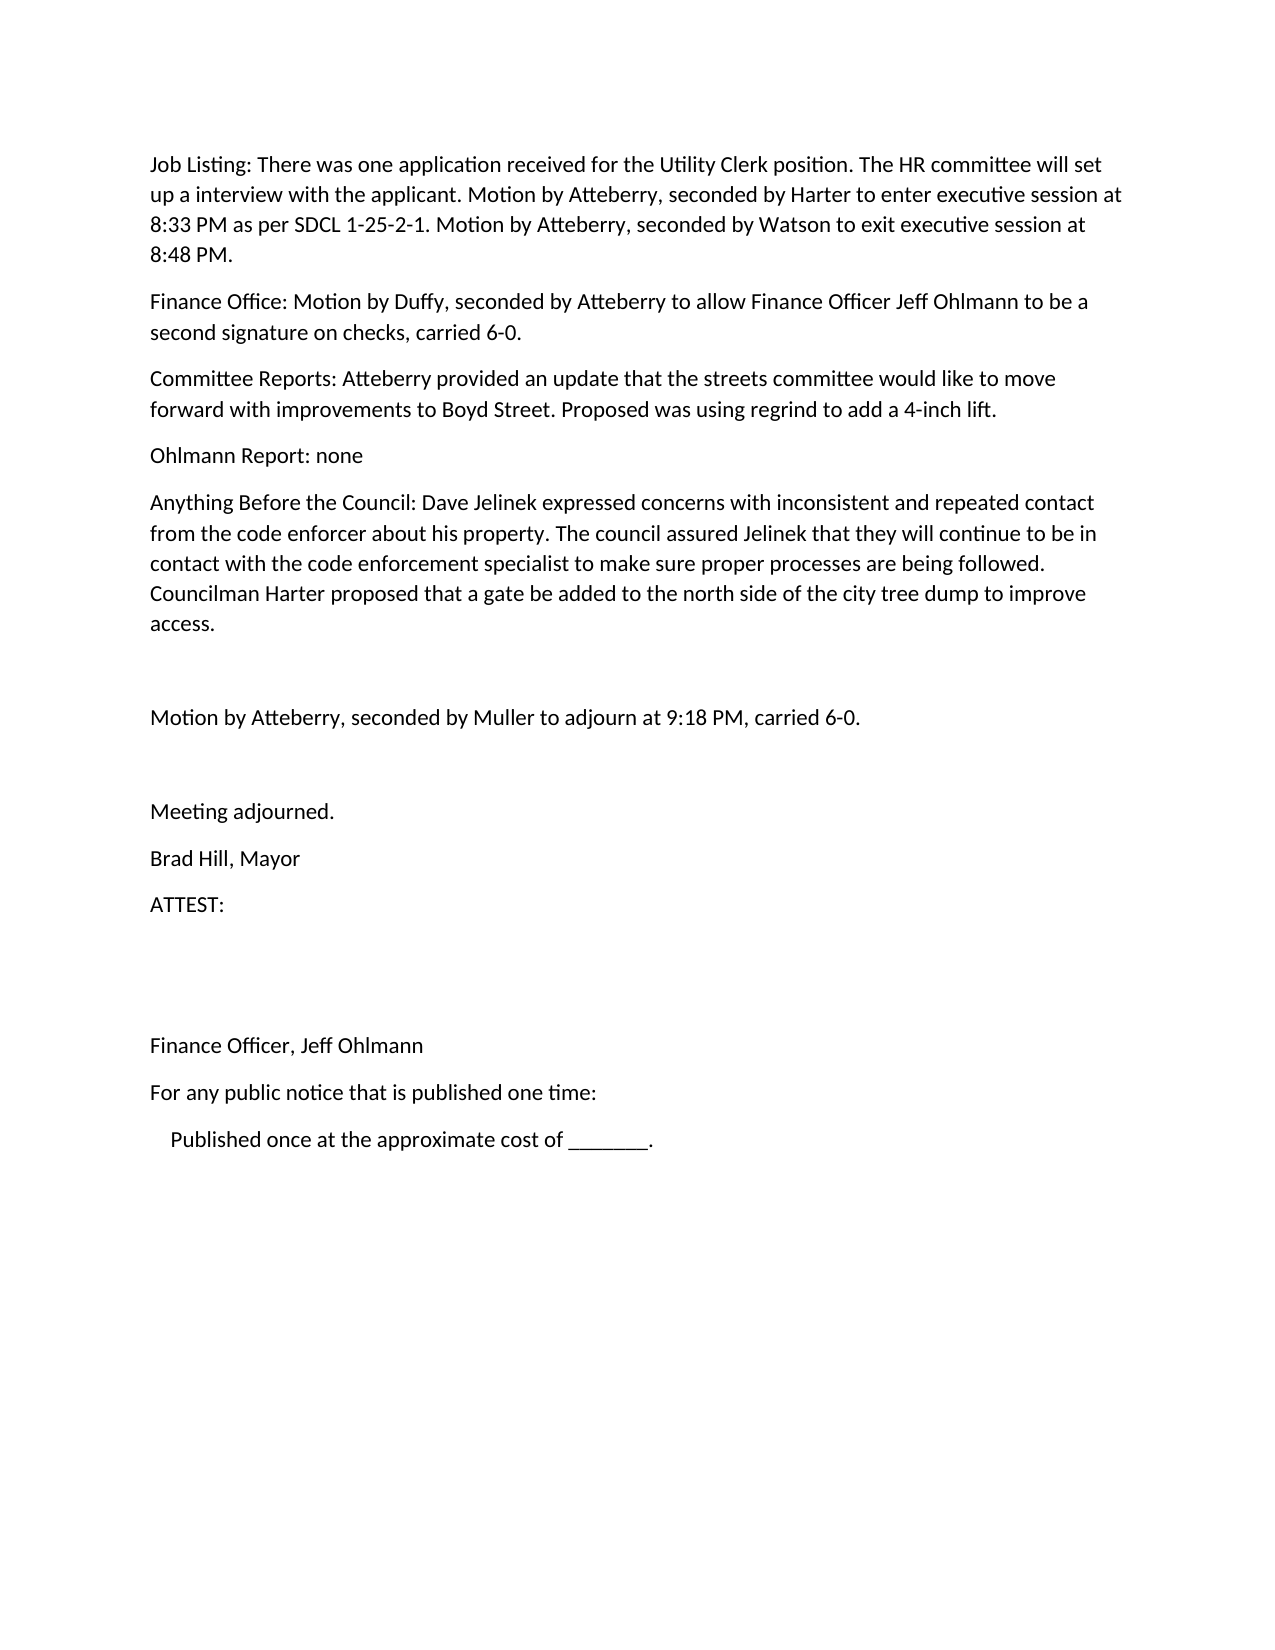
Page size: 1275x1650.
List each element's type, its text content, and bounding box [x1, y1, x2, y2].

text Meeting adjourned. [150, 797, 1125, 825]
text ATTEST: [150, 891, 1125, 919]
text Ohlmann Report: none [150, 442, 1125, 470]
text Committee Reports: Atteberry provided an update that the streets committee would like to move forward with improvements to Boyd Street. Proposed was using regrind to add a 4-inch lift. [150, 364, 1125, 423]
text Finance Office: Motion by Duffy, seconded by Atteberry to allow Finance Officer Jeff Ohlmann to be a second signature on checks, carried 6-0. [150, 287, 1125, 346]
text Job Listing: There was one application received for the Utility Clerk position. The HR committee will set up a interview with the applicant. Motion by Atteberry, seconded by Harter to enter executive session at 8:33 PM as per SDCL 1-25-2-1. Motion by Atteberry, seconded by Watson to exit executive session at 8:48 PM. [150, 150, 1125, 269]
text For any public notice that is published one time: [150, 1078, 1125, 1106]
text Finance Officer, Jeff Ohlmann [150, 1031, 1125, 1059]
text Brad Hill, Mayor [150, 844, 1125, 872]
text Anything Before the Council: Dave Jelinek expressed concerns with inconsistent and repeated contact from the code enforcer about his property. The council assured Jelinek that they will continue to be in contact with the code enforcement specialist to make sure proper processes are being followed. Councilman Harter proposed that a gate be added to the north side of the city tree dump to improve access. [150, 488, 1125, 637]
text Published once at the approximate cost of _______. [150, 1125, 1125, 1153]
text Motion by Atteberry, seconded by Muller to adjourn at 9:18 PM, carried 6-0. [150, 703, 1125, 731]
